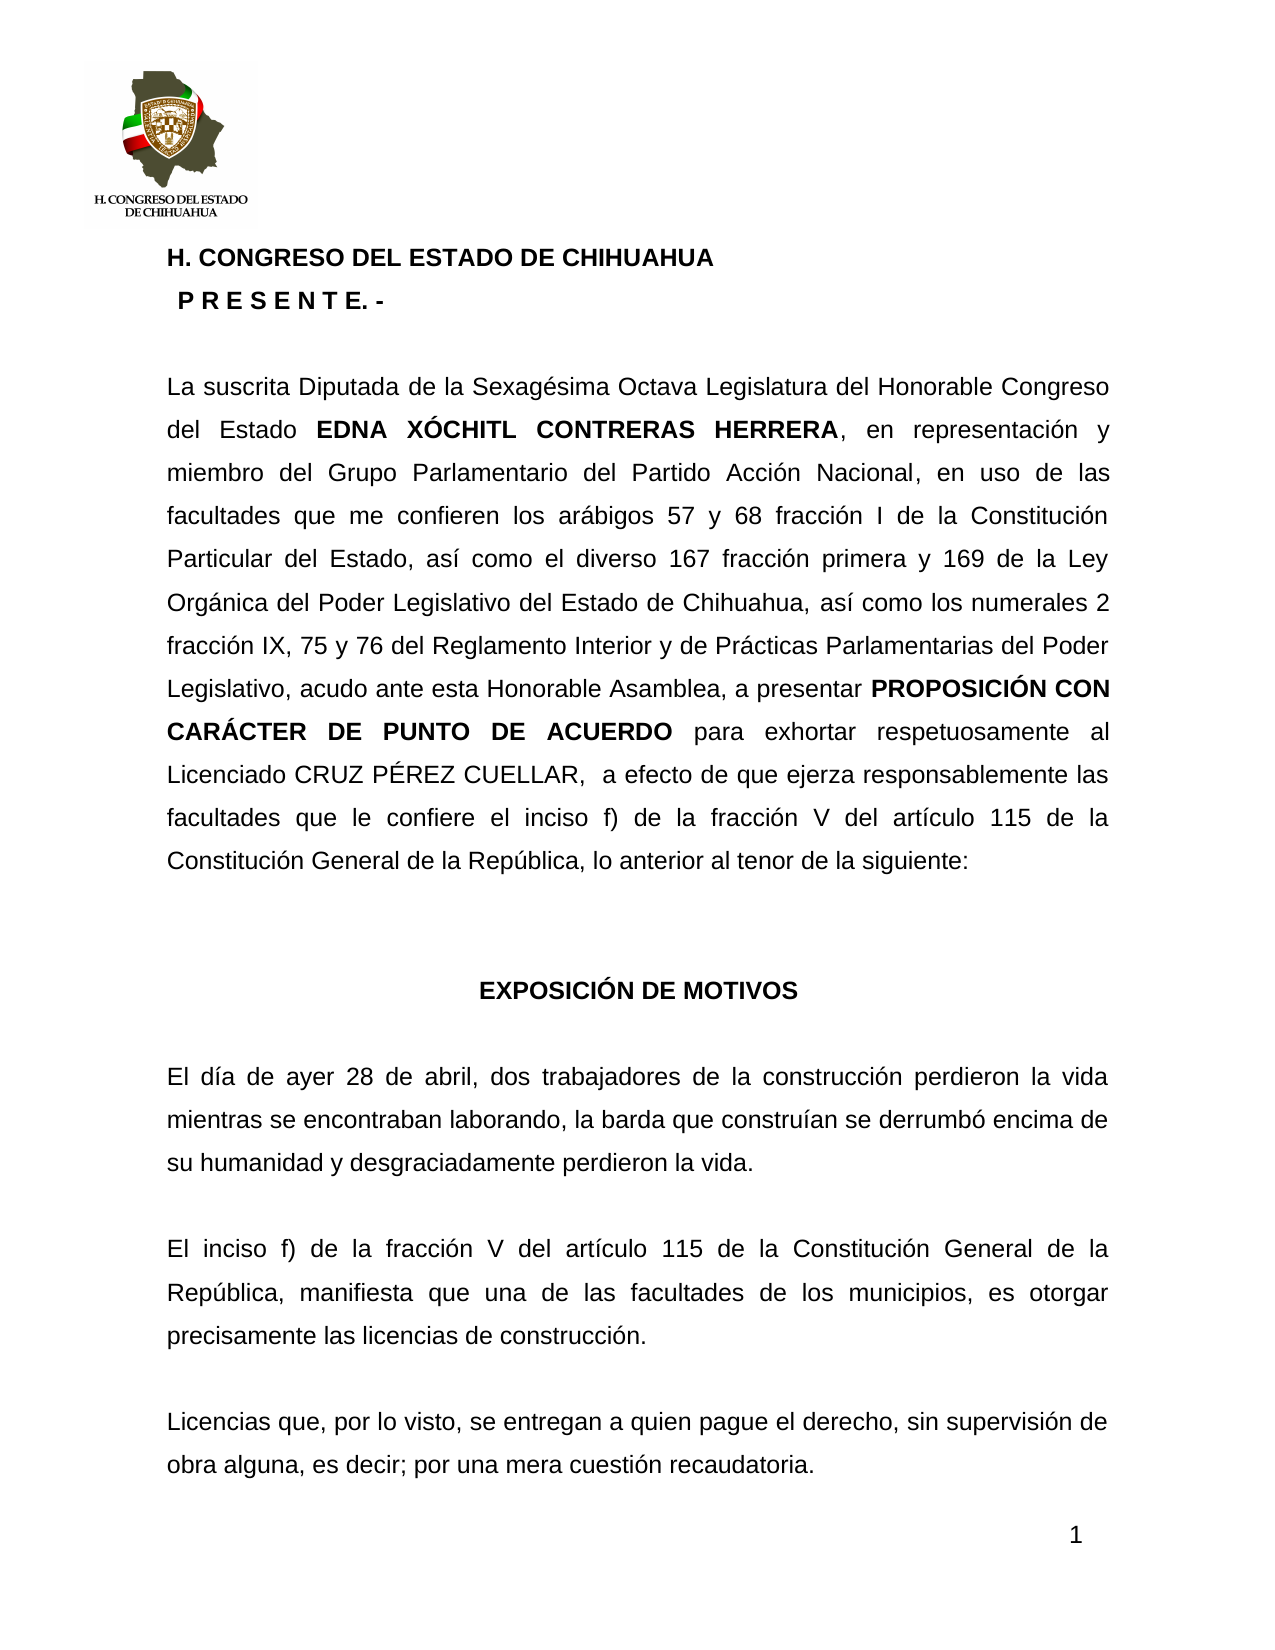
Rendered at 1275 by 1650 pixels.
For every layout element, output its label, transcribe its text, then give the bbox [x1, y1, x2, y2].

text EXPOSICIÓN DE MOTIVOS [167, 976, 1110, 1004]
picture [84, 61, 258, 229]
text Licencias que, por lo visto, se entregan a quien pague el derecho, sin supervisión de obra alguna, es decir; por una mera cuestión recaudatoria. [167, 1407, 1110, 1479]
text H. CONGRESO DEL ESTADO DE CHIHUAHUA [167, 242, 728, 271]
text El día de ayer 28 de abril, dos trabajadores de la construcción perdieron la vida mientras se encontraban laborando, la barda que construían se derrumbó encima de su humanidad y desgraciadamente perdieron la vida. [167, 1062, 1110, 1177]
text La suscrita Diputada de la Sexagésima Octava Legislatura del Honorable Congreso del Estado EDNA XÓCHITL CONTRERAS HERRERA, en representación y miembro del Grupo Parlamentario del Partido Acción Nacional, en uso de las facultades que me confieren los arábigos 57 y 68 fracción I de la Constitución Particular del Estado, así como el diverso 167 fracción primera y 169 de la Ley Orgánica del Poder Legislativo del Estado de Chihuahua, así como los numerales 2 fracción IX, 75 y 76 del Reglamento Interior y de Prácticas Parlamentarias del Poder Legislativo, acudo ante esta Honorable Asamblea, a presentar PROPOSICIÓN CON CARÁCTER DE PUNTO DE ACUERDO para exhortar respetuosamente al Licenciado CRUZ PÉREZ CUELLAR, a efecto de que ejerza responsablemente las facultades que le confiere el inciso f) de la fracción V del artículo 115 de la Constitución General de la República, lo anterior al tenor de la siguiente: [167, 372, 1110, 875]
text P R E S E N T E. - [177, 286, 728, 314]
text El inciso f) de la fracción V del artículo 115 de la Constitución General de la República, manifiesta que una de las facultades de los municipios, es otorgar precisamente las licencias de construcción. [167, 1234, 1110, 1349]
